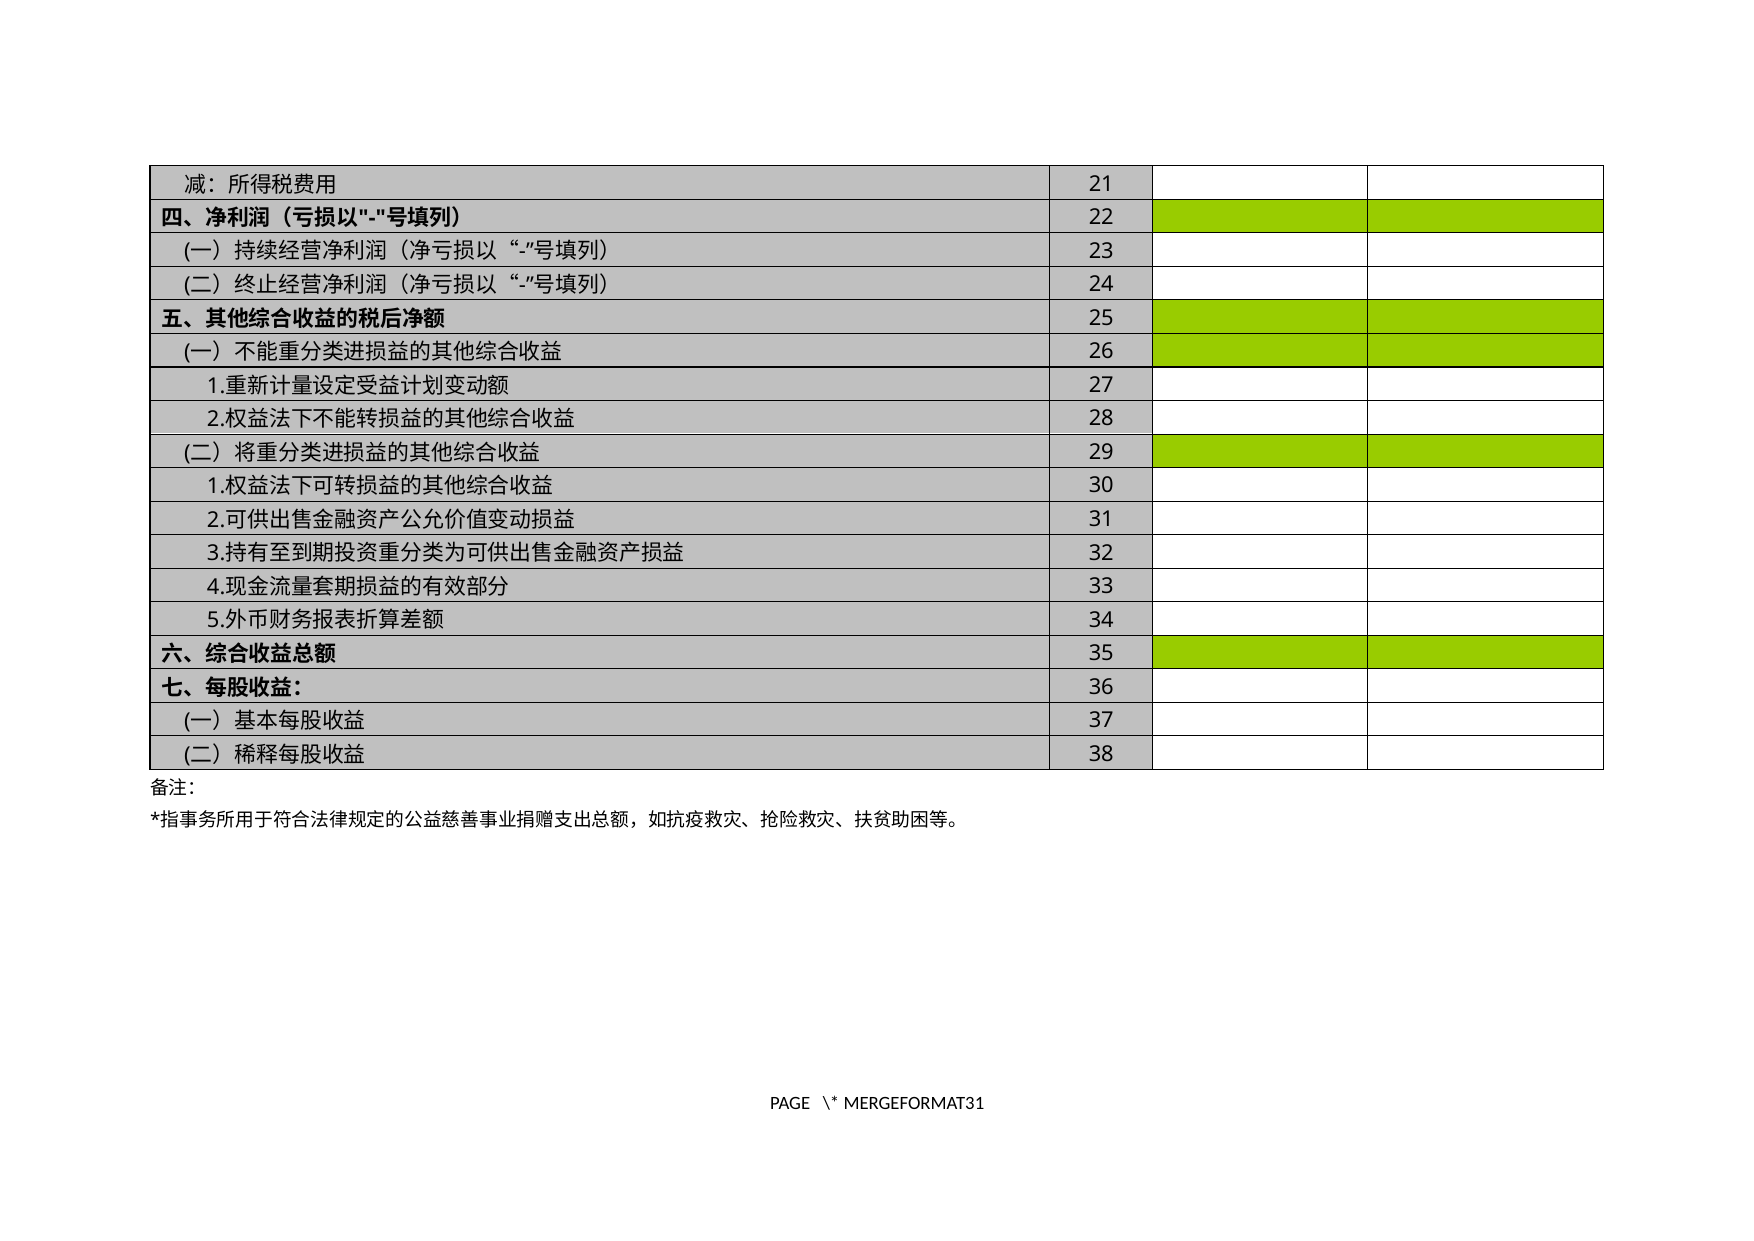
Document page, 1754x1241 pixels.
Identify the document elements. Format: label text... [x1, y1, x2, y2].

table_cell 34 [1050, 602, 1152, 635]
table_cell 35 [1050, 636, 1152, 668]
table_cell [1153, 233, 1367, 266]
table_cell (二）将重分类进损益的其他综合收益 [151, 435, 1049, 467]
table_cell 2.可供出售金融资产公允价值变动损益 [151, 502, 1049, 534]
table_cell 23 [1050, 233, 1152, 266]
table_cell 六、综合收益总额 [151, 636, 1049, 668]
table_cell 32 [1050, 535, 1152, 568]
table_cell [1368, 468, 1603, 501]
table_cell 21 [1050, 166, 1152, 199]
table_cell 3.持有至到期投资重分类为可供出售金融资产损益 [151, 535, 1049, 568]
table_cell 1.重新计量设定受益计划变动额 [151, 368, 1049, 400]
table_cell 28 [1050, 401, 1152, 433]
table_cell [1368, 736, 1603, 769]
table_cell [1153, 435, 1367, 467]
table_cell 五、其他综合收益的税后净额 [151, 300, 1049, 333]
table_cell [1368, 233, 1603, 266]
table_cell [1153, 468, 1367, 501]
table_cell 30 [1050, 468, 1152, 501]
table_cell 2.权益法下不能转损益的其他综合收益 [151, 401, 1049, 433]
table_cell [1368, 636, 1603, 668]
table_cell (二）终止经营净利润（净亏损以“-”号填列） [151, 267, 1049, 299]
table_cell [1368, 267, 1603, 299]
table_cell 33 [1050, 569, 1152, 601]
table_cell 七、每股收益： [151, 669, 1049, 702]
table_cell [1153, 569, 1367, 601]
table_cell [1368, 669, 1603, 702]
table_cell 四、净利润（亏损以"-"号填列） [151, 200, 1049, 232]
table_cell 4.现金流量套期损益的有效部分 [151, 569, 1049, 601]
table_cell [1368, 300, 1603, 333]
table_cell 29 [1050, 435, 1152, 467]
table_cell [1368, 368, 1603, 400]
table_cell [1368, 502, 1603, 534]
table_cell 1.权益法下可转损益的其他综合收益 [151, 468, 1049, 501]
table_cell [1368, 535, 1603, 568]
table_cell [1153, 166, 1367, 199]
table_cell (一）持续经营净利润（净亏损以“-”号填列） [151, 233, 1049, 266]
table_cell 减：所得税费用 [151, 166, 1049, 199]
table_cell [1153, 535, 1367, 568]
table_cell [1368, 602, 1603, 635]
table_cell 22 [1050, 200, 1152, 232]
table_cell 31 [1050, 502, 1152, 534]
table_cell [1153, 401, 1367, 433]
table_cell [1153, 300, 1367, 333]
table_cell 37 [1050, 703, 1152, 735]
table_cell 27 [1050, 368, 1152, 400]
table_cell [1153, 636, 1367, 668]
table_cell [1368, 703, 1603, 735]
table_cell (二）稀释每股收益 [151, 736, 1049, 769]
table_cell [1153, 200, 1367, 232]
table_cell [1153, 368, 1367, 400]
table_cell 38 [1050, 736, 1152, 769]
table_cell [1153, 334, 1367, 366]
table_cell [1368, 401, 1603, 433]
table_cell [1153, 736, 1367, 769]
table_cell 26 [1050, 334, 1152, 366]
table_cell [1153, 703, 1367, 735]
table_cell 24 [1050, 267, 1152, 299]
table_cell [1153, 502, 1367, 534]
table_cell (一）基本每股收益 [151, 703, 1049, 735]
table_cell [1368, 200, 1603, 232]
table_cell [1153, 602, 1367, 635]
table_cell [1368, 435, 1603, 467]
table_cell [1368, 334, 1603, 366]
table_cell [1153, 669, 1367, 702]
table_cell (一）不能重分类进损益的其他综合收益 [151, 334, 1049, 366]
table_cell 5.外币财务报表折算差额 [151, 602, 1049, 635]
table_cell 25 [1050, 300, 1152, 333]
table_cell [1368, 569, 1603, 601]
table_cell [1368, 166, 1603, 199]
table_cell [1153, 267, 1367, 299]
table_cell 36 [1050, 669, 1152, 702]
text 备注： *指事务所用于符合法律规定的公益慈善事业捐赠支出总额，如抗疫救灾、抢险救灾、扶贫助困等。 [150, 770, 1604, 835]
